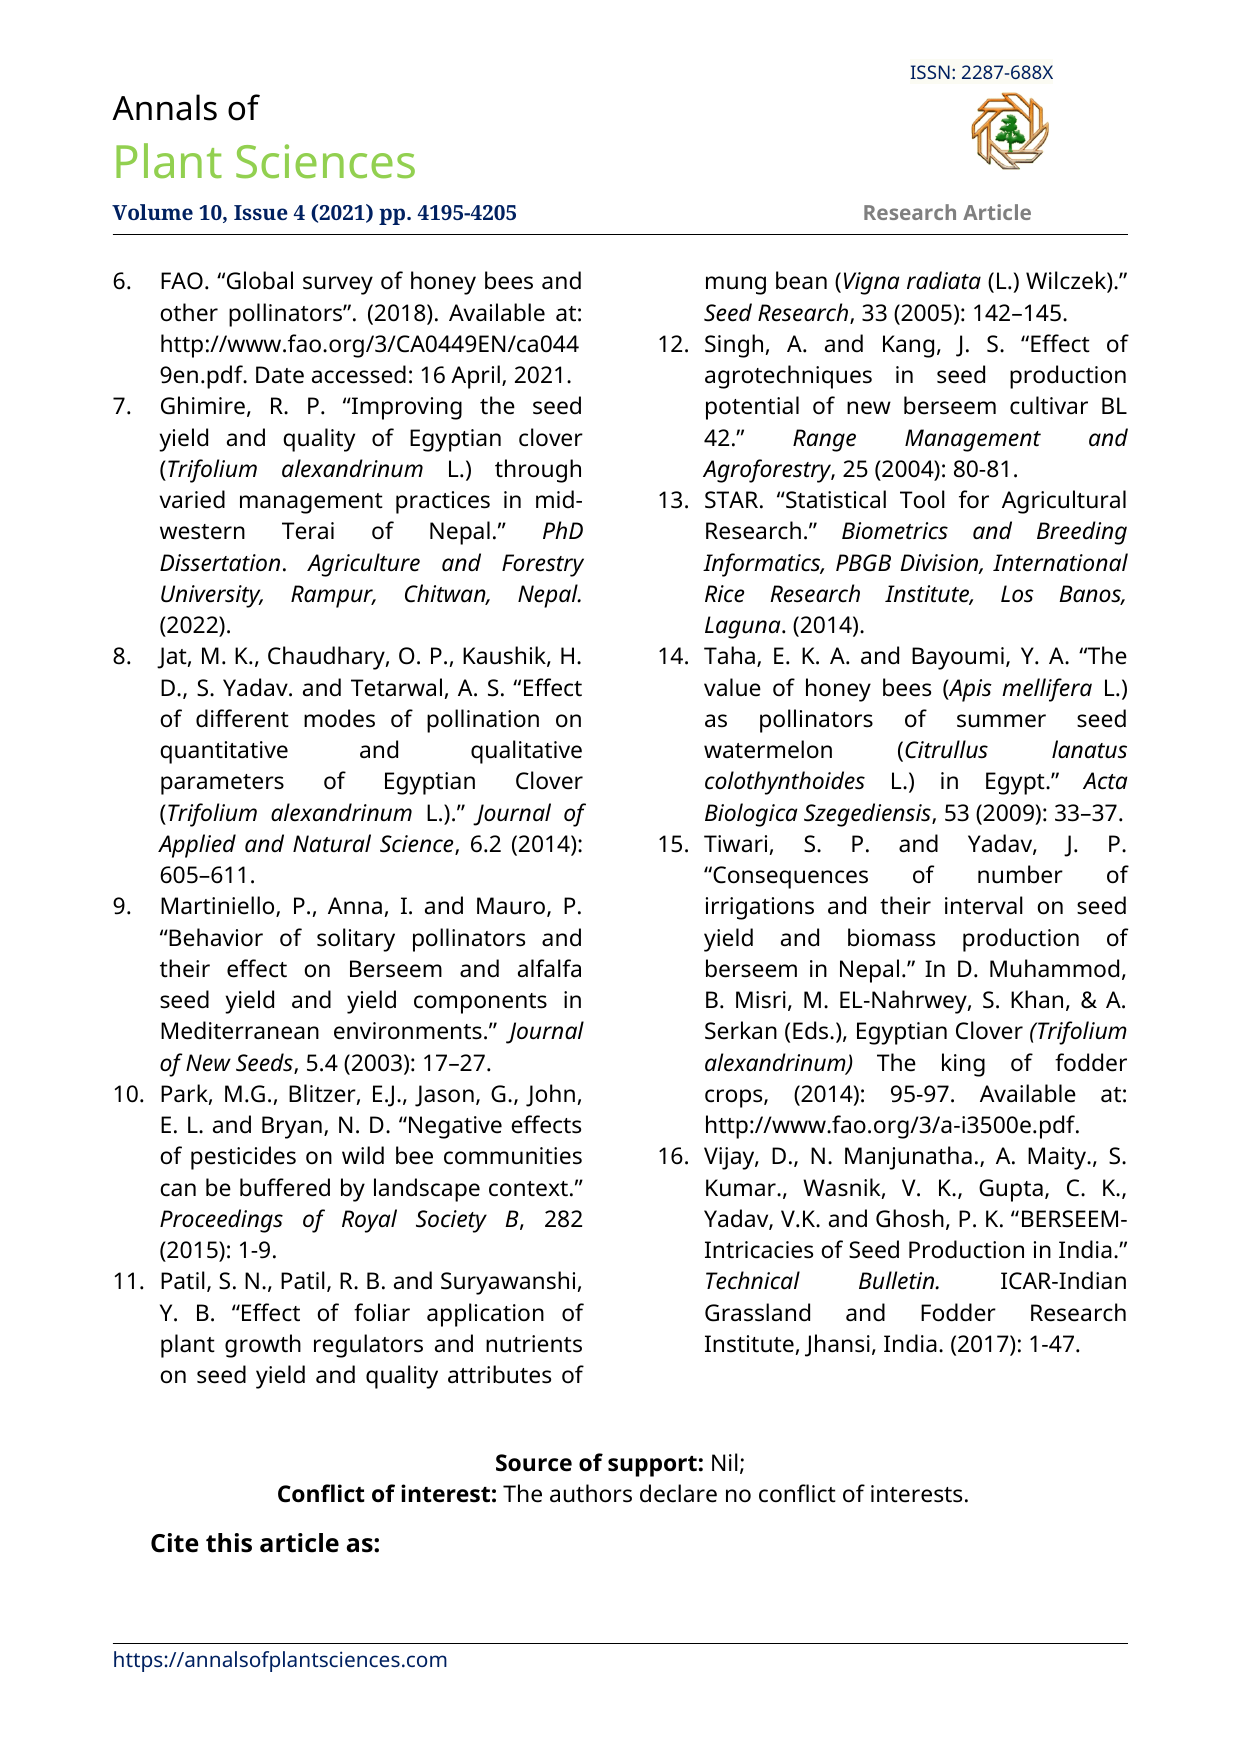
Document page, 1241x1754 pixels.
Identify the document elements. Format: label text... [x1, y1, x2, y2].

list Taha, E. K. A. and Bayoumi, Y. A. “The value of honey bees (Apis mellifera L.) as pollinators of summer seed watermelon (Citrullus lanatus colothynthoides L.) in Egypt.” Acta Biologica Szegediensis, 53 (2009): 33–37. [657, 640, 1128, 828]
text Source of support: Nil; [112, 1447, 1128, 1478]
text Conflict of interest: The authors declare no conflict of interests. [112, 1478, 1128, 1509]
list Park, M.G., Blitzer, E.J., Jason, G., John, E. L. and Bryan, N. D. “Negative effects of pesticides on wild bee communities can be buffered by landscape context.” Proceedings of Royal Society B, 282 (2015): 1-9. [112, 1078, 583, 1265]
picture [969, 90, 1050, 172]
list Tiwari, S. P. and Yadav, J. P. “Consequences of number of irrigations and their interval on seed yield and biomass production of berseem in Nepal.” In D. Muhammod, B. Misri, M. EL-Nahrwey, S. Khan, & A. Serkan (Eds.), Egyptian Clover (Trifolium alexandrinum) The king of fodder crops, (2014): 95-97. Available at: http://www.fao.org/3/a-i3500e.pdf. [657, 828, 1128, 1140]
list FAO. “Global survey of honey bees and other pollinators”. (2018). Available at: http://www.fao.org/3/CA0449EN/ca0449en.pdf. Date accessed: 16 April, 2021. [112, 265, 583, 390]
list Vijay, D., N. Manjunatha., A. Maity., S. Kumar., Wasnik, V. K., Gupta, C. K., Yadav, V.K. and Ghosh, P. K. “BERSEEM- Intricacies of Seed Production in India.” Technical Bulletin. ICAR-Indian Grassland and Fodder Research Institute, Jhansi, India. (2017): 1-47. [657, 1140, 1128, 1359]
list Jat, M. K., Chaudhary, O. P., Kaushik, H. D., S. Yadav. and Tetarwal, A. S. “Effect of different modes of pollination on quantitative and qualitative parameters of Egyptian Clover (Trifolium alexandrinum L.).” Journal of Applied and Natural Science, 6.2 (2014): 605–611. [112, 640, 583, 890]
list Patil, S. N., Patil, R. B. and Suryawanshi, Y. B. “Effect of foliar application of plant growth regulators and nutrients on seed yield and quality attributes of mung bean (Vigna radiata (L.) Wilczek).” Seed Research, 33 (2005): 142–145. [112, 1265, 583, 1390]
text Cite this article as: [150, 1526, 1128, 1560]
list Patil, S. N., Patil, R. B. and Suryawanshi, Y. B. “Effect of foliar application of plant growth regulators and nutrients on seed yield and quality attributes of mung bean (Vigna radiata (L.) Wilczek).” Seed Research, 33 (2005): 142–145. [657, 265, 1128, 328]
list Ghimire, R. P. “Improving the seed yield and quality of Egyptian clover (Trifolium alexandrinum L.) through varied management practices in mid-western Terai of Nepal.” PhD Dissertation. Agriculture and Forestry University, Rampur, Chitwan, Nepal. (2022). [112, 390, 583, 640]
list STAR. “Statistical Tool for Agricultural Research.” Biometrics and Breeding Informatics, PBGB Division, International Rice Research Institute, Los Banos, Laguna. (2014). [657, 484, 1128, 640]
list Singh, A. and Kang, J. S. “Effect of agrotechniques in seed production potential of new berseem cultivar BL 42.” Range Management and Agroforestry, 25 (2004): 80-81. [657, 328, 1128, 484]
list Martiniello, P., Anna, I. and Mauro, P. “Behavior of solitary pollinators and their effect on Berseem and alfalfa seed yield and yield components in Mediterranean environments.” Journal of New Seeds, 5.4 (2003): 17–27. [112, 890, 583, 1078]
